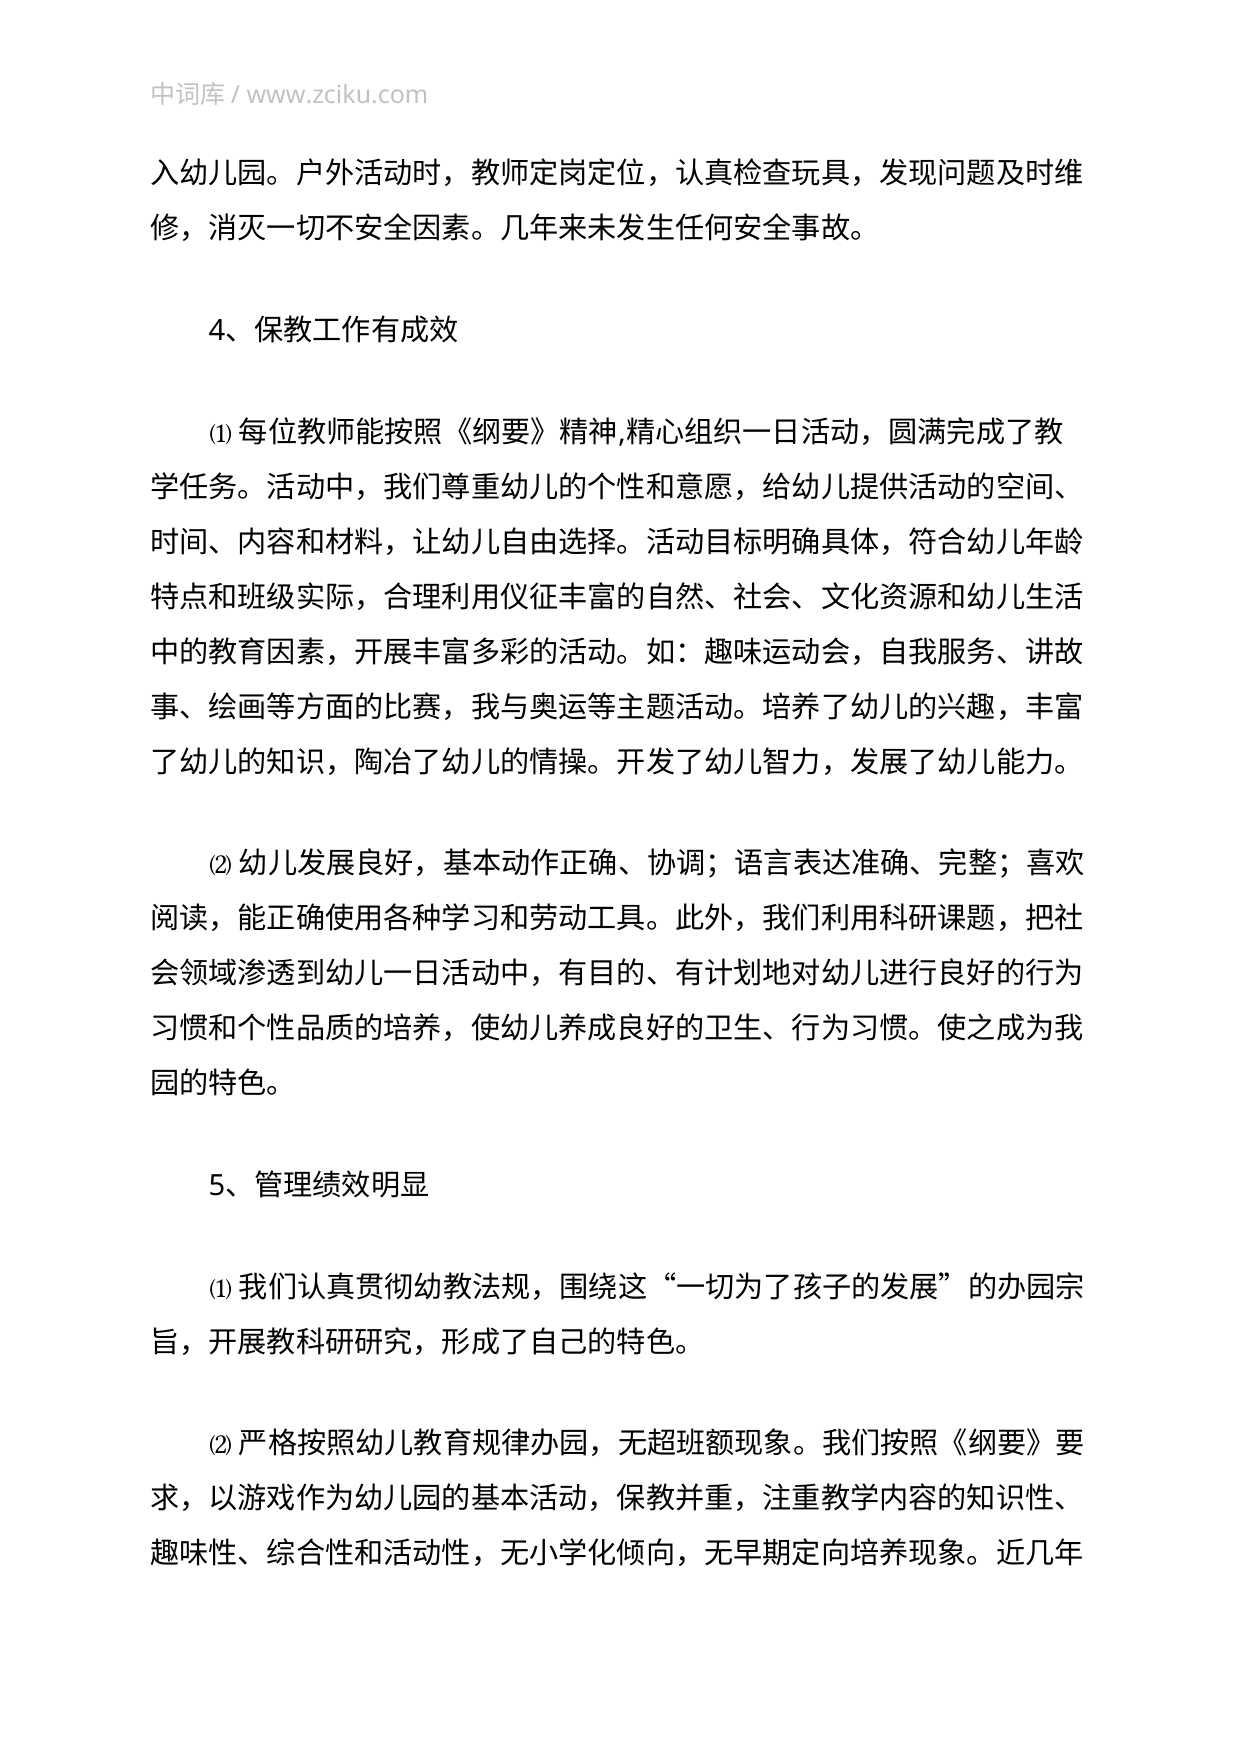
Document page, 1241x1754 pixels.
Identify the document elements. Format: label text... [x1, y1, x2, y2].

text ⑵幼儿发展良好，基本动作正确、协调；语言表达准确、完整；喜欢阅读，能正确使用各种学习和劳动工具。此外，我们利用科研课题，把社会领域渗透到幼儿一日活动中，有目的、有计划地对幼儿进行良好的行为习惯和个性品质的培养，使幼儿养成良好的卫生、行为习惯。使之成为我园的特色。 [150, 840, 1090, 1102]
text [150, 150, 1090, 247]
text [150, 1420, 1090, 1572]
text ⑴每位教师能按照《纲要》精神,精心组织一日活动，圆满完成了教学任务。活动中，我们尊重幼儿的个性和意愿，给幼儿提供活动的空间、时间、内容和材料，让幼儿自由选择。活动目标明确具体，符合幼儿年龄特点和班级实际，合理利用仪征丰富的自然、社会、文化资源和幼儿生活中的教育因素，开展丰富多彩的活动。如：趣味运动会，自我服务、讲故事、绘画等方面的比赛，我与奥运等主题活动。培养了幼儿的兴趣，丰富了幼儿的知识，陶冶了幼儿的情操。开发了幼儿智力，发展了幼儿能力。 [150, 409, 1090, 780]
text ⑴我们认真贯彻幼教法规，围绕这“一切为了孩子的发展”的办园宗旨，开展教科研研究，形成了自己的特色。 [150, 1263, 1090, 1361]
text 5、管理绩效明显 [150, 1161, 1090, 1204]
text 4、保教工作有成效 [150, 307, 1090, 349]
